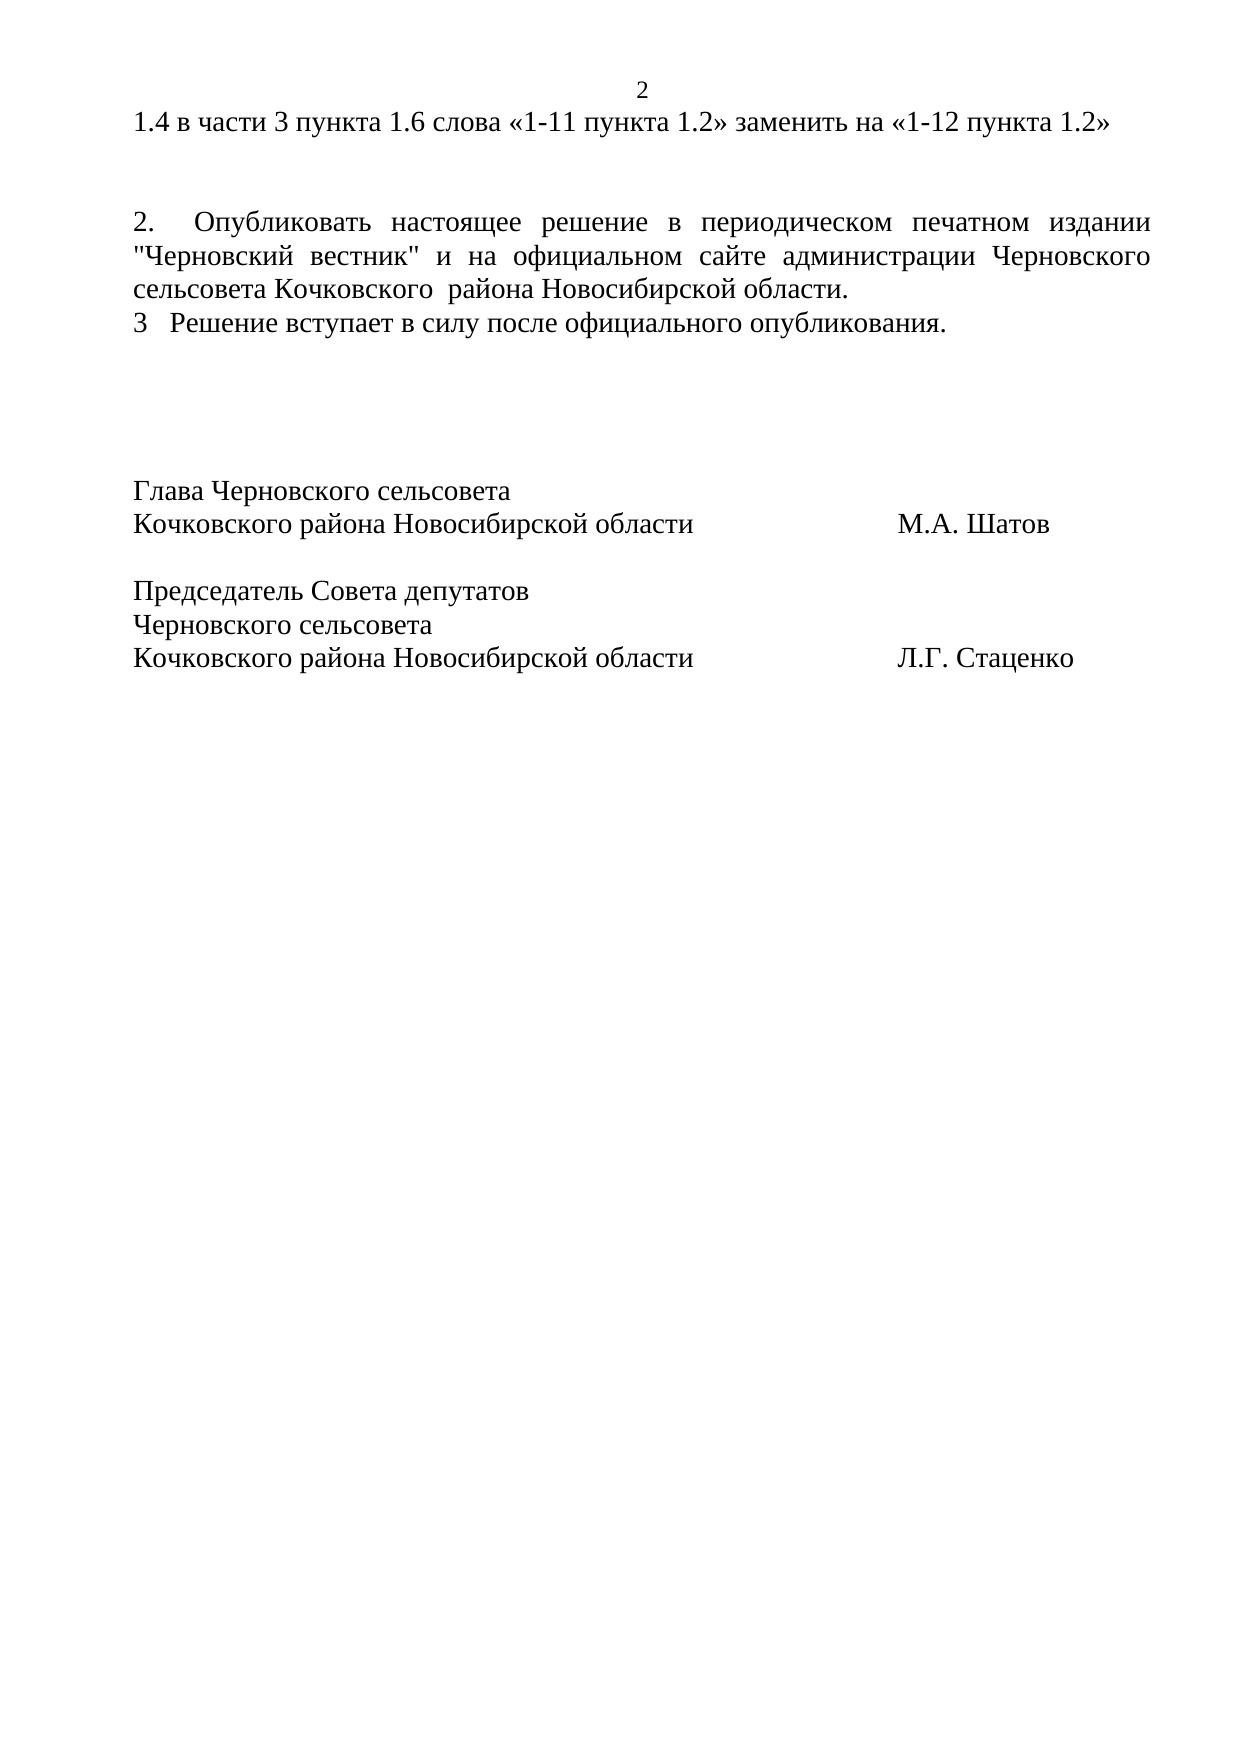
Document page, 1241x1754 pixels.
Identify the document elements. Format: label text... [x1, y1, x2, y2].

text Кочковского района Новосибирской области Л.Г. Стаценко [133, 640, 1152, 674]
text Глава Черновского сельсовета [133, 473, 1152, 506]
text Кочковского района Новосибирской области М.А. Шатов [133, 506, 1152, 540]
text 1.4 в части 3 пункта 1.6 слова «1-11 пункта 1.2» заменить на «1-12 пункта 1.2» [133, 104, 1152, 137]
text Председатель Совета депутатов [133, 573, 1152, 607]
text 3 Решение вступает в силу после официального опубликования. [133, 305, 1152, 338]
text 2. Опубликовать настоящее решение в периодическом печатном издании "Черновский вестник" и на официальном сайте администрации Черновского сельсовета Кочковского района Новосибирской области. [133, 204, 1152, 305]
text Черновского сельсовета [133, 607, 1152, 640]
